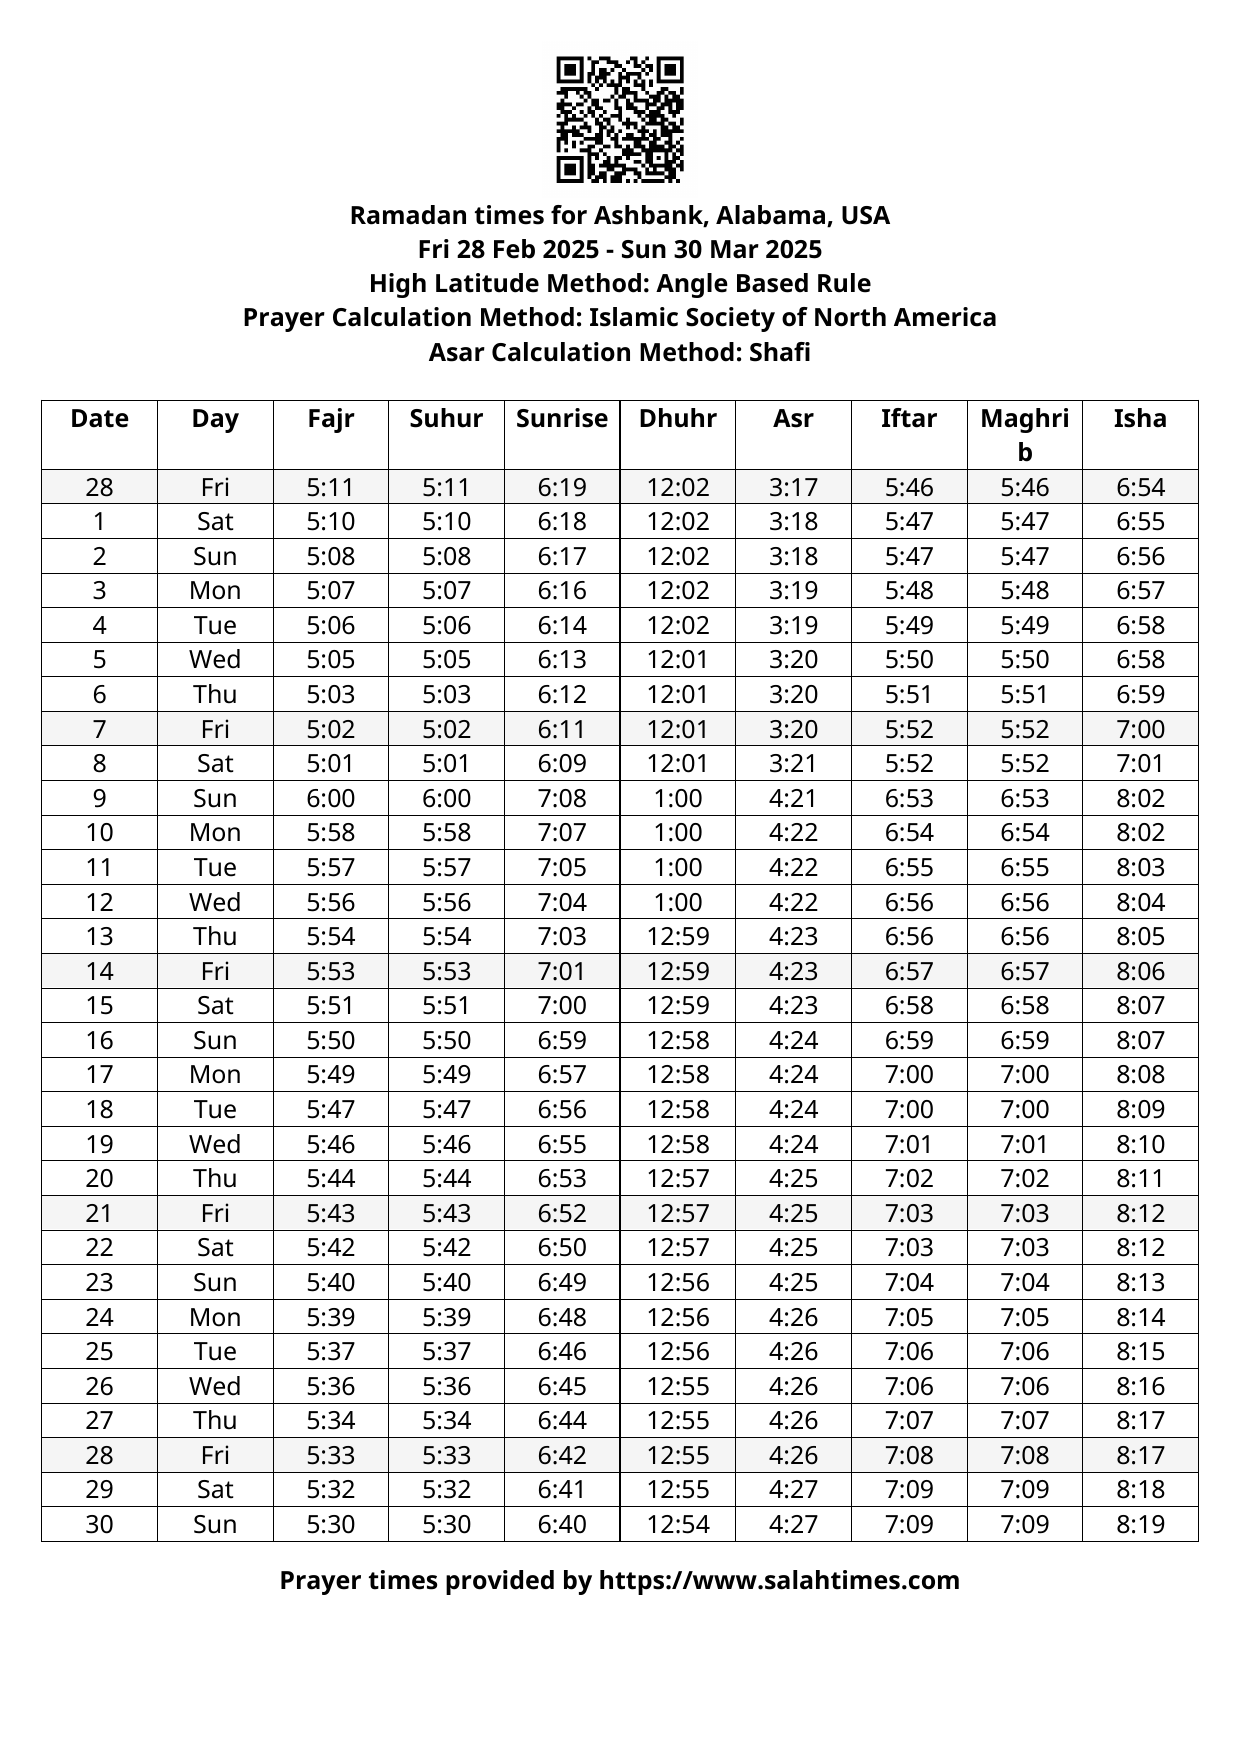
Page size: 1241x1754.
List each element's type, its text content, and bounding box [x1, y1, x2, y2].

table_header Maghrib [968, 401, 1082, 469]
text Fri 28 Feb 2025 - Sun 30 Mar 2025 [42, 232, 1198, 266]
table_cell 6:58 [1083, 643, 1198, 676]
table_cell 7:04 [505, 885, 619, 918]
table_cell 6:58 [852, 989, 967, 1022]
table_cell 5:34 [389, 1404, 504, 1437]
table_cell 5:44 [389, 1161, 504, 1195]
table_cell 12:01 [621, 643, 735, 676]
table_cell 4:24 [736, 1058, 851, 1091]
table_cell 7:01 [505, 954, 619, 987]
table_cell 7:05 [505, 850, 619, 884]
table_cell 8:17 [1083, 1404, 1198, 1437]
table_cell 4:22 [736, 816, 851, 849]
table_cell 1:00 [621, 781, 735, 814]
table_cell 4:25 [736, 1265, 851, 1299]
table_cell Wed [158, 1369, 273, 1402]
table_cell 7:09 [852, 1473, 967, 1506]
table_cell 7:03 [968, 1231, 1082, 1264]
table_cell 4:24 [736, 1127, 851, 1160]
table_cell Fri [158, 470, 273, 503]
table_cell 5:39 [389, 1300, 504, 1333]
table_cell 7:03 [505, 919, 619, 953]
table_cell 5:36 [274, 1369, 388, 1402]
table_header Sunrise [505, 401, 619, 469]
table_cell 12:01 [621, 677, 735, 711]
table_cell 26 [42, 1369, 157, 1402]
table_cell 19 [42, 1127, 157, 1160]
table_cell 7:05 [968, 1300, 1082, 1333]
table_cell 7:09 [968, 1473, 1082, 1506]
table_cell 6:55 [968, 850, 1082, 884]
table_cell 28 [42, 1438, 157, 1472]
table_cell 12:02 [621, 608, 735, 642]
table_cell 4:26 [736, 1300, 851, 1333]
text High Latitude Method: Angle Based Rule [42, 266, 1198, 300]
table_cell 7:07 [852, 1404, 967, 1437]
table_cell 7:04 [968, 1265, 1082, 1299]
table_cell 6:54 [968, 816, 1082, 849]
table_cell 6:12 [505, 677, 619, 711]
table_cell Mon [158, 816, 273, 849]
table_cell 3 [42, 574, 157, 607]
table_cell 12:58 [621, 1092, 735, 1126]
table_cell 22 [42, 1231, 157, 1264]
table_cell Fri [158, 954, 273, 987]
table_cell Fri [158, 712, 273, 745]
table_cell 5:46 [968, 470, 1082, 503]
table_cell 8:11 [1083, 1161, 1198, 1195]
table_cell 29 [42, 1473, 157, 1506]
table_cell 5:48 [852, 574, 967, 607]
table_cell 5:58 [389, 816, 504, 849]
table_cell Fri [158, 1438, 273, 1472]
table_cell 3:18 [736, 504, 851, 538]
table_cell 6:53 [852, 781, 967, 814]
table_cell 7:06 [968, 1334, 1082, 1368]
table_cell 5:42 [274, 1231, 388, 1264]
table_cell 6:53 [505, 1161, 619, 1195]
table_cell 5:32 [274, 1473, 388, 1506]
table_cell Thu [158, 1161, 273, 1195]
table_cell 6:57 [852, 954, 967, 987]
table_cell 5:06 [389, 608, 504, 642]
table_cell 4:23 [736, 954, 851, 987]
table_cell 5:52 [968, 712, 1082, 745]
table_cell 8:16 [1083, 1369, 1198, 1402]
table_cell 5:01 [274, 746, 388, 780]
table_cell 6:11 [505, 712, 619, 745]
table_cell 5:47 [968, 504, 1082, 538]
table_cell Mon [158, 1300, 273, 1333]
table_cell 5:58 [274, 816, 388, 849]
table_cell 5:50 [274, 1023, 388, 1057]
table_cell 25 [42, 1334, 157, 1368]
table_cell 6:16 [505, 574, 619, 607]
table_cell Sun [158, 539, 273, 572]
table_cell 5:33 [274, 1438, 388, 1472]
table_cell 6:54 [852, 816, 967, 849]
table_cell 7:00 [852, 1058, 967, 1091]
table_cell 6:53 [968, 781, 1082, 814]
table_cell 6:57 [968, 954, 1082, 987]
table_cell 21 [42, 1196, 157, 1229]
table_cell 12:02 [621, 470, 735, 503]
text Ramadan times for Ashbank, Alabama, USA [42, 198, 1198, 232]
table_cell 4:23 [736, 989, 851, 1022]
table_cell 5:52 [852, 712, 967, 745]
table_cell 8:04 [1083, 885, 1198, 918]
table_cell 8:07 [1083, 1023, 1198, 1057]
table_cell 23 [42, 1265, 157, 1299]
table_cell 7:08 [505, 781, 619, 814]
table_cell 7:00 [968, 1092, 1082, 1126]
table_cell 5:30 [274, 1507, 388, 1541]
table_cell Sun [158, 1265, 273, 1299]
table_cell 5:36 [389, 1369, 504, 1402]
table_cell 5:44 [274, 1161, 388, 1195]
table_cell 5:34 [274, 1404, 388, 1437]
table_cell 5:03 [274, 677, 388, 711]
table_cell 12:58 [621, 1058, 735, 1091]
table_cell 5:48 [968, 574, 1082, 607]
table_header Dhuhr [621, 401, 735, 469]
table_cell 7:00 [852, 1092, 967, 1126]
table_cell 7:03 [852, 1196, 967, 1229]
table_cell 5:40 [274, 1265, 388, 1299]
table_cell 8:02 [1083, 781, 1198, 814]
table_cell 12:55 [621, 1473, 735, 1506]
table_cell 12:56 [621, 1265, 735, 1299]
table_cell 3:20 [736, 677, 851, 711]
table_cell 8:02 [1083, 816, 1198, 849]
table_header Date [42, 401, 157, 469]
table_cell 7:01 [852, 1127, 967, 1160]
table_cell 8:19 [1083, 1507, 1198, 1541]
table_cell 7:08 [852, 1438, 967, 1472]
table_cell 5:40 [389, 1265, 504, 1299]
table_cell 4:21 [736, 781, 851, 814]
table_cell Sat [158, 1473, 273, 1506]
table_cell 6:50 [505, 1231, 619, 1264]
table_cell Sat [158, 1231, 273, 1264]
table_cell 28 [42, 470, 157, 503]
table_cell Thu [158, 919, 273, 953]
table_cell 5:56 [274, 885, 388, 918]
table_cell 8:05 [1083, 919, 1198, 953]
table_cell 6:17 [505, 539, 619, 572]
table_cell 6:59 [505, 1023, 619, 1057]
table_cell Sun [158, 781, 273, 814]
table_cell 5 [42, 643, 157, 676]
table_cell 5:53 [274, 954, 388, 987]
table_cell 7:04 [852, 1265, 967, 1299]
table_cell 5:53 [389, 954, 504, 987]
table_cell 6:59 [852, 1023, 967, 1057]
table_cell 4 [42, 608, 157, 642]
table_cell 5:06 [274, 608, 388, 642]
table_cell Wed [158, 643, 273, 676]
table_cell 12:59 [621, 989, 735, 1022]
table_cell 6:40 [505, 1507, 619, 1541]
table_cell 12:02 [621, 574, 735, 607]
table_cell 12:02 [621, 504, 735, 538]
table_cell 3:19 [736, 574, 851, 607]
table_cell 4:25 [736, 1161, 851, 1195]
table_cell 6:42 [505, 1438, 619, 1472]
table_cell 5:49 [968, 608, 1082, 642]
table_cell 6 [42, 677, 157, 711]
table_cell Fri [158, 1196, 273, 1229]
table_cell 5:50 [968, 643, 1082, 676]
table_cell Sat [158, 504, 273, 538]
table_cell 4:26 [736, 1404, 851, 1437]
table_cell 8 [42, 746, 157, 780]
table_cell 3:19 [736, 608, 851, 642]
table_cell 6:59 [968, 1023, 1082, 1057]
table_cell 5:37 [389, 1334, 504, 1368]
table_header Iftar [852, 401, 967, 469]
table_header Suhur [389, 401, 504, 469]
table_cell 5:02 [389, 712, 504, 745]
table_cell 12:59 [621, 954, 735, 987]
table_cell 6:58 [968, 989, 1082, 1022]
table_cell 15 [42, 989, 157, 1022]
table_cell 12:01 [621, 746, 735, 780]
table_cell 5:57 [389, 850, 504, 884]
table_cell 4:26 [736, 1438, 851, 1472]
table_cell 12:56 [621, 1300, 735, 1333]
text Prayer Calculation Method: Islamic Society of North America [42, 300, 1198, 334]
table_cell 5:05 [389, 643, 504, 676]
table_cell Tue [158, 1092, 273, 1126]
table_cell 5:39 [274, 1300, 388, 1333]
table_cell 7:07 [968, 1404, 1082, 1437]
table_cell 7:00 [968, 1058, 1082, 1091]
table_cell 6:48 [505, 1300, 619, 1333]
table_cell 8:10 [1083, 1127, 1198, 1160]
table_cell 6:19 [505, 470, 619, 503]
table_cell 6:56 [968, 885, 1082, 918]
table_cell Thu [158, 677, 273, 711]
table_cell 4:24 [736, 1023, 851, 1057]
table_cell 5:57 [274, 850, 388, 884]
table_cell 5:47 [968, 539, 1082, 572]
table_cell 5:49 [389, 1058, 504, 1091]
table_cell 8:18 [1083, 1473, 1198, 1506]
table_cell Mon [158, 574, 273, 607]
table_cell 4:23 [736, 919, 851, 953]
table_cell 6:56 [852, 885, 967, 918]
table_cell 5:56 [389, 885, 504, 918]
table_cell 6:59 [1083, 677, 1198, 711]
table_cell 12:55 [621, 1369, 735, 1402]
table_cell 7:06 [968, 1369, 1082, 1402]
table_cell 5:05 [274, 643, 388, 676]
table_cell 7:09 [968, 1507, 1082, 1541]
table_header Fajr [274, 401, 388, 469]
table_cell 5:01 [389, 746, 504, 780]
table_cell 5:10 [274, 504, 388, 538]
table_cell 12 [42, 885, 157, 918]
table_cell 11 [42, 850, 157, 884]
table_cell 13 [42, 919, 157, 953]
table_cell 8:06 [1083, 954, 1198, 987]
table_cell 7:01 [1083, 746, 1198, 780]
table_cell 12:58 [621, 1023, 735, 1057]
table_cell 8:03 [1083, 850, 1198, 884]
table_cell 12:57 [621, 1231, 735, 1264]
table_cell 6:14 [505, 608, 619, 642]
table_cell 2 [42, 539, 157, 572]
table_cell 6:18 [505, 504, 619, 538]
table_cell 5:50 [852, 643, 967, 676]
table_cell 6:09 [505, 746, 619, 780]
table_cell 5:08 [389, 539, 504, 572]
table_cell 1:00 [621, 885, 735, 918]
table_cell 12:55 [621, 1404, 735, 1437]
table_cell 4:26 [736, 1369, 851, 1402]
table_cell Tue [158, 1334, 273, 1368]
table_cell 5:51 [389, 989, 504, 1022]
table_cell 4:27 [736, 1507, 851, 1541]
table_cell 6:55 [852, 850, 967, 884]
table_cell 5:52 [968, 746, 1082, 780]
table_cell 5:49 [274, 1058, 388, 1091]
table_cell 6:44 [505, 1404, 619, 1437]
table_cell 5:43 [389, 1196, 504, 1229]
table_cell 7:01 [968, 1127, 1082, 1160]
table_cell 3:21 [736, 746, 851, 780]
table_cell 4:22 [736, 850, 851, 884]
table_cell 8:12 [1083, 1231, 1198, 1264]
table_cell 6:55 [1083, 504, 1198, 538]
table_cell 7:00 [505, 989, 619, 1022]
table_cell 5:02 [274, 712, 388, 745]
table_cell 7:02 [968, 1161, 1082, 1195]
table_cell 6:00 [389, 781, 504, 814]
table_cell 14 [42, 954, 157, 987]
table_cell 6:56 [852, 919, 967, 953]
picture [542, 41, 699, 198]
table_cell 7:05 [852, 1300, 967, 1333]
text Prayer times provided by https://www.salahtimes.com [42, 1563, 1198, 1597]
table_cell 5:47 [389, 1092, 504, 1126]
table_cell 5:07 [389, 574, 504, 607]
table_cell 5:51 [852, 677, 967, 711]
table_cell 4:26 [736, 1334, 851, 1368]
table_cell 7:06 [852, 1369, 967, 1402]
table_cell 3:17 [736, 470, 851, 503]
table_cell 5:51 [274, 989, 388, 1022]
table_cell 17 [42, 1058, 157, 1091]
table_cell 3:20 [736, 712, 851, 745]
table_cell 1:00 [621, 816, 735, 849]
table_cell 7:03 [968, 1196, 1082, 1229]
table_cell 24 [42, 1300, 157, 1333]
table_cell 12:55 [621, 1438, 735, 1472]
table_cell 6:13 [505, 643, 619, 676]
table_cell 5:50 [389, 1023, 504, 1057]
table_cell 4:22 [736, 885, 851, 918]
table_cell 5:43 [274, 1196, 388, 1229]
table_cell 12:57 [621, 1161, 735, 1195]
text Asar Calculation Method: Shafi [42, 334, 1198, 368]
table_cell 4:25 [736, 1196, 851, 1229]
table_cell 10 [42, 816, 157, 849]
table_cell 5:11 [389, 470, 504, 503]
table_cell 5:08 [274, 539, 388, 572]
table_cell 5:46 [274, 1127, 388, 1160]
table_cell 27 [42, 1404, 157, 1437]
table_cell 18 [42, 1092, 157, 1126]
table_cell 12:58 [621, 1127, 735, 1160]
table_cell 7:02 [852, 1161, 967, 1195]
table_cell 8:08 [1083, 1058, 1198, 1091]
table_cell 7:09 [852, 1507, 967, 1541]
table_cell Wed [158, 1127, 273, 1160]
table_cell 6:56 [505, 1092, 619, 1126]
table_cell 7:07 [505, 816, 619, 849]
table_cell Wed [158, 885, 273, 918]
table_cell Mon [158, 1058, 273, 1091]
table_cell 6:58 [1083, 608, 1198, 642]
table_cell 5:07 [274, 574, 388, 607]
table_cell 6:00 [274, 781, 388, 814]
table_cell 7:06 [852, 1334, 967, 1368]
table_cell Sun [158, 1023, 273, 1057]
table_cell 5:52 [852, 746, 967, 780]
table_cell 6:57 [505, 1058, 619, 1091]
table_cell 7:08 [968, 1438, 1082, 1472]
table_cell 20 [42, 1161, 157, 1195]
table_cell 5:47 [852, 504, 967, 538]
table_cell Sat [158, 746, 273, 780]
table_cell 5:51 [968, 677, 1082, 711]
table_cell 5:10 [389, 504, 504, 538]
table_cell 5:32 [389, 1473, 504, 1506]
table_cell 12:57 [621, 1196, 735, 1229]
table_cell 30 [42, 1507, 157, 1541]
table_cell 6:45 [505, 1369, 619, 1402]
table_cell 5:42 [389, 1231, 504, 1264]
table_cell 7:03 [852, 1231, 967, 1264]
table_cell 5:46 [852, 470, 967, 503]
table_cell 1:00 [621, 850, 735, 884]
table_header Day [158, 401, 273, 469]
table_cell 4:25 [736, 1231, 851, 1264]
table_cell 12:56 [621, 1334, 735, 1368]
table_cell 5:30 [389, 1507, 504, 1541]
table_cell 3:18 [736, 539, 851, 572]
table_cell 6:41 [505, 1473, 619, 1506]
table_cell 5:47 [852, 539, 967, 572]
table_cell 5:54 [274, 919, 388, 953]
table_cell 8:13 [1083, 1265, 1198, 1299]
table_cell 5:03 [389, 677, 504, 711]
table_cell 4:27 [736, 1473, 851, 1506]
table_cell 1 [42, 504, 157, 538]
table_cell 12:54 [621, 1507, 735, 1541]
table_cell 6:56 [968, 919, 1082, 953]
table_cell 8:09 [1083, 1092, 1198, 1126]
table_cell Sat [158, 989, 273, 1022]
table_cell 5:33 [389, 1438, 504, 1472]
table_cell 6:49 [505, 1265, 619, 1299]
table_cell 8:14 [1083, 1300, 1198, 1333]
table_cell 4:24 [736, 1092, 851, 1126]
table_cell Thu [158, 1404, 273, 1437]
table_cell 8:17 [1083, 1438, 1198, 1472]
table_header Asr [736, 401, 851, 469]
table_header Isha [1083, 401, 1198, 469]
table_cell 7:00 [1083, 712, 1198, 745]
table_cell 5:47 [274, 1092, 388, 1126]
table_cell 5:37 [274, 1334, 388, 1368]
table_cell 7 [42, 712, 157, 745]
table_cell 16 [42, 1023, 157, 1057]
table_cell 5:49 [852, 608, 967, 642]
table_cell 6:57 [1083, 574, 1198, 607]
table_cell 6:56 [1083, 539, 1198, 572]
table_cell 5:11 [274, 470, 388, 503]
table_cell 6:46 [505, 1334, 619, 1368]
table_cell 12:02 [621, 539, 735, 572]
table_cell 8:12 [1083, 1196, 1198, 1229]
table_cell 3:20 [736, 643, 851, 676]
table_cell 5:46 [389, 1127, 504, 1160]
table_cell 8:15 [1083, 1334, 1198, 1368]
table_cell 6:52 [505, 1196, 619, 1229]
table_cell 9 [42, 781, 157, 814]
table_cell 12:59 [621, 919, 735, 953]
table_cell 5:54 [389, 919, 504, 953]
table_cell 8:07 [1083, 989, 1198, 1022]
table_cell 6:55 [505, 1127, 619, 1160]
table_cell Sun [158, 1507, 273, 1541]
table_cell Tue [158, 850, 273, 884]
table_cell 12:01 [621, 712, 735, 745]
table_cell Tue [158, 608, 273, 642]
table_cell 6:54 [1083, 470, 1198, 503]
